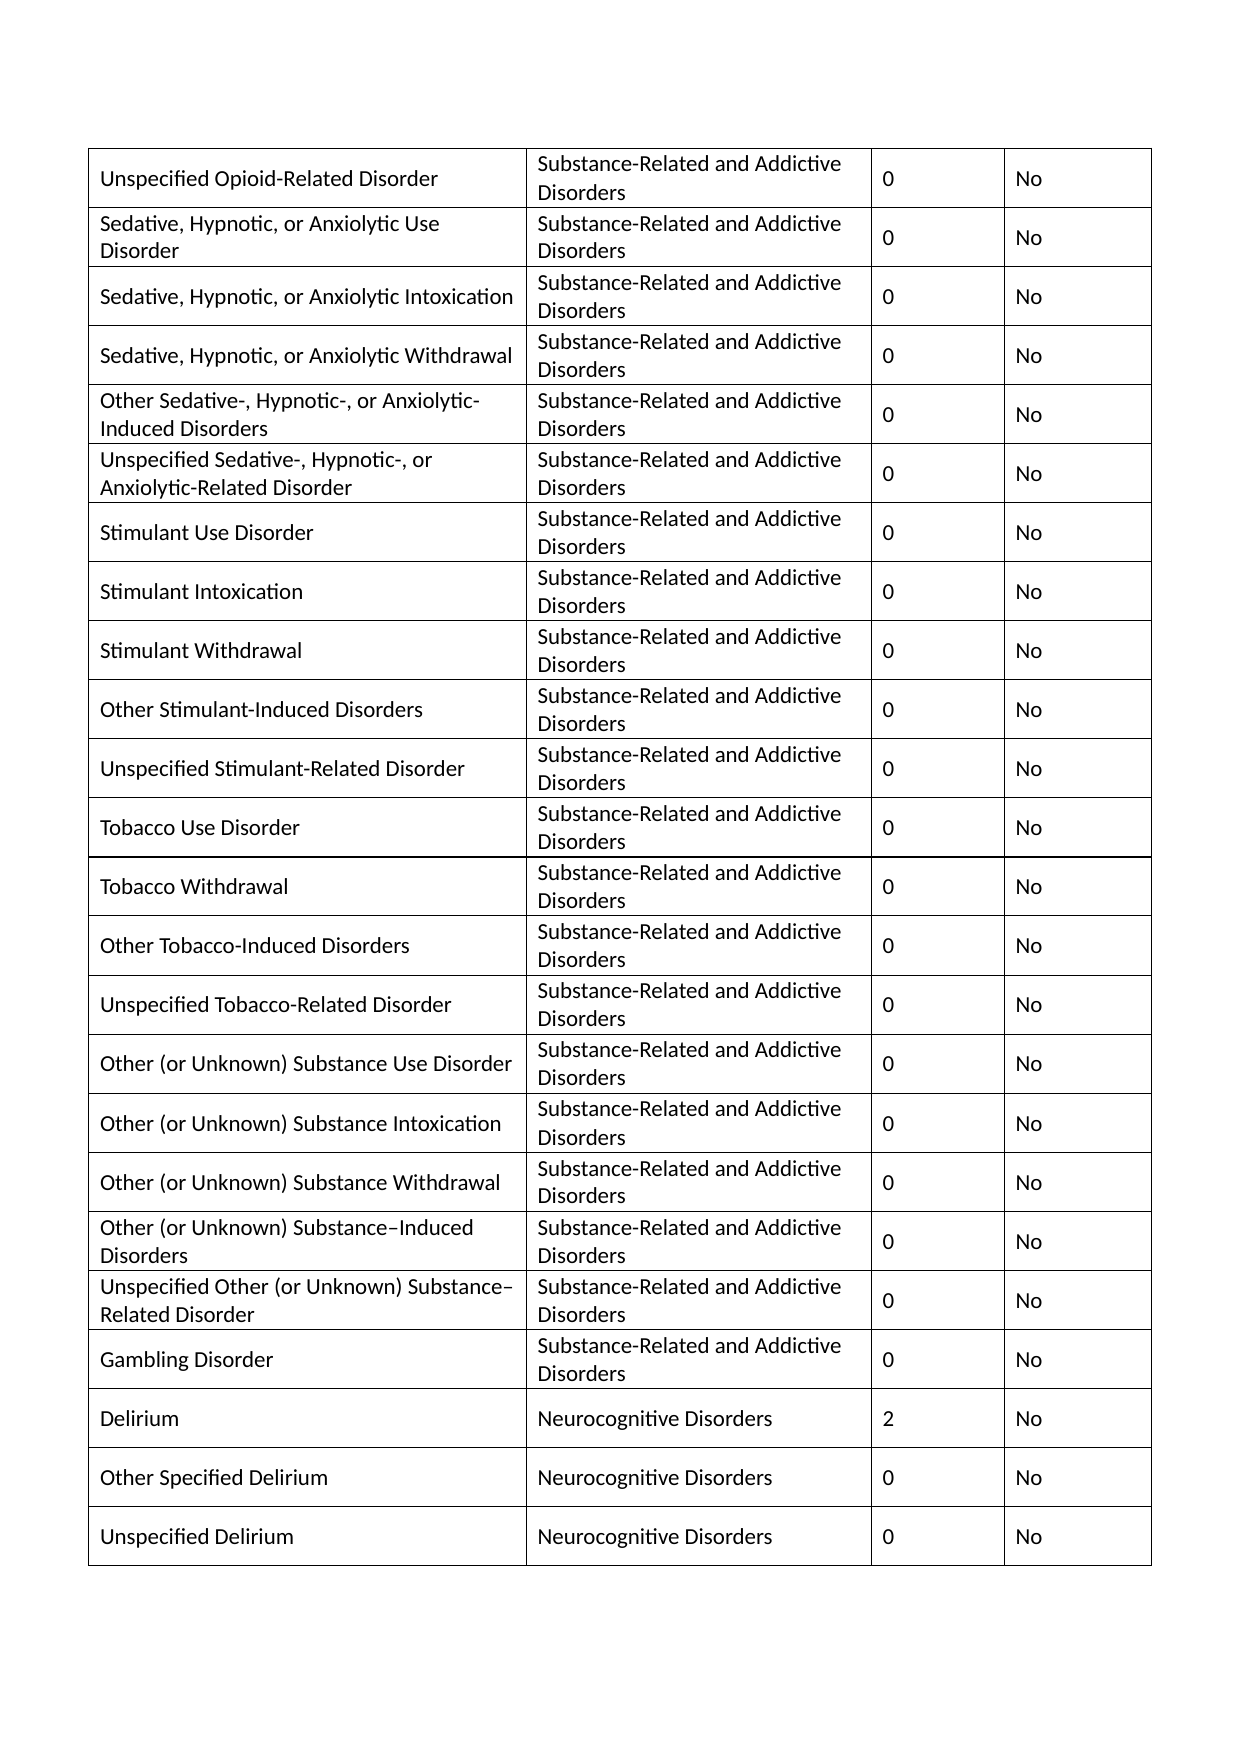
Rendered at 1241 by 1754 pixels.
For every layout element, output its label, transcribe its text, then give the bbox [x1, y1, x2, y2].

table_cell Substance-Related and Addictive Disorders [527, 798, 871, 856]
table_cell Substance-Related and Addictive Disorders [527, 1271, 871, 1329]
table_cell 0 [872, 208, 1004, 266]
table_cell 0 [872, 621, 1004, 679]
table_cell 0 [872, 680, 1004, 738]
table_cell Substance-Related and Addictive Disorders [527, 503, 871, 561]
table_cell Substance-Related and Addictive Disorders [527, 916, 871, 974]
table_cell Unspecified Other (or Unknown) Substance–Related Disorder [89, 1271, 526, 1329]
table_cell No [1005, 1271, 1151, 1329]
table_cell Substance-Related and Addictive Disorders [527, 680, 871, 738]
table_cell No [1005, 798, 1151, 856]
table_cell Other Specified Delirium [89, 1448, 526, 1506]
table_cell 0 [872, 916, 1004, 974]
table_cell No [1005, 267, 1151, 325]
table_cell Sedative, Hypnotic, or Anxiolytic Use Disorder [89, 208, 526, 266]
table_cell Substance-Related and Addictive Disorders [527, 976, 871, 1033]
table_cell No [1005, 562, 1151, 620]
table_cell Other (or Unknown) Substance Withdrawal [89, 1153, 526, 1211]
table_cell 0 [872, 149, 1004, 207]
table_cell No [1005, 680, 1151, 738]
table_cell 0 [872, 503, 1004, 561]
table_cell 0 [872, 1035, 1004, 1093]
table_cell No [1005, 621, 1151, 679]
table_cell 0 [872, 385, 1004, 443]
table_cell Substance-Related and Addictive Disorders [527, 1094, 871, 1152]
table_cell No [1005, 444, 1151, 502]
table_cell Substance-Related and Addictive Disorders [527, 1212, 871, 1270]
table_cell No [1005, 1153, 1151, 1211]
table_cell Other (or Unknown) Substance–Induced Disorders [89, 1212, 526, 1270]
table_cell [527, 1507, 871, 1565]
table_cell Tobacco Withdrawal [89, 858, 526, 915]
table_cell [527, 149, 871, 207]
table_cell No [1005, 1448, 1151, 1506]
table_cell No [1005, 1035, 1151, 1093]
table_cell No [1005, 1389, 1151, 1447]
table_cell 0 [872, 267, 1004, 325]
table_cell Substance-Related and Addictive Disorders [527, 621, 871, 679]
table_cell Neurocognitive Disorders [527, 1448, 871, 1506]
table_cell 0 [872, 444, 1004, 502]
table_cell Other Stimulant-Induced Disorders [89, 680, 526, 738]
table_cell Other Tobacco-Induced Disorders [89, 916, 526, 974]
table_cell Substance-Related and Addictive Disorders [527, 267, 871, 325]
table_cell Substance-Related and Addictive Disorders [527, 1035, 871, 1093]
table_cell 0 [872, 976, 1004, 1033]
table_cell No [1005, 385, 1151, 443]
table_cell No [1005, 1094, 1151, 1152]
table_cell 0 [872, 562, 1004, 620]
table_cell No [1005, 858, 1151, 915]
table_cell No [1005, 916, 1151, 974]
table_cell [527, 208, 871, 266]
table_cell 0 [872, 1153, 1004, 1211]
table_cell No [1005, 503, 1151, 561]
table_cell 0 [872, 798, 1004, 856]
table_cell Other Sedative-, Hypnotic-, or Anxiolytic-Induced Disorders [89, 385, 526, 443]
table_cell Neurocognitive Disorders [527, 1389, 871, 1447]
table_cell Stimulant Use Disorder [89, 503, 526, 561]
table_cell 0 [872, 1094, 1004, 1152]
table_cell 2 [872, 1389, 1004, 1447]
table_cell Substance-Related and Addictive Disorders [527, 1330, 871, 1388]
table_cell Unspecified Stimulant-Related Disorder [89, 739, 526, 797]
table_cell 0 [872, 1330, 1004, 1388]
table_cell Substance-Related and Addictive Disorders [527, 444, 871, 502]
table_cell Substance-Related and Addictive Disorders [527, 739, 871, 797]
table_cell Sedative, Hypnotic, or Anxiolytic Withdrawal [89, 326, 526, 384]
table_cell No [1005, 1330, 1151, 1388]
table_cell No [1005, 1507, 1151, 1565]
table_cell 0 [872, 1212, 1004, 1270]
table_cell No [1005, 739, 1151, 797]
table_cell No [1005, 149, 1151, 207]
table_cell Substance-Related and Addictive Disorders [527, 1153, 871, 1211]
table_cell Sedative, Hypnotic, or Anxiolytic Intoxication [89, 267, 526, 325]
table_cell 0 [872, 1448, 1004, 1506]
table_cell Other (or Unknown) Substance Use Disorder [89, 1035, 526, 1093]
table_cell No [1005, 208, 1151, 266]
table_cell Substance-Related and Addictive Disorders [527, 858, 871, 915]
table_cell Unspecified Opioid-Related Disorder [89, 149, 526, 207]
table_cell Unspecified Tobacco-Related Disorder [89, 976, 526, 1033]
table_cell No [1005, 976, 1151, 1033]
table_cell Unspecified Sedative-, Hypnotic-, or Anxiolytic-Related Disorder [89, 444, 526, 502]
table_cell Tobacco Use Disorder [89, 798, 526, 856]
table_cell Stimulant Intoxication [89, 562, 526, 620]
table_cell Substance-Related and Addictive Disorders [527, 326, 871, 384]
table_cell Delirium [89, 1389, 526, 1447]
table_cell No [1005, 326, 1151, 384]
table_cell No [1005, 1212, 1151, 1270]
table_cell Gambling Disorder [89, 1330, 526, 1388]
table_cell Substance-Related and Addictive Disorders [527, 562, 871, 620]
table_cell Substance-Related and Addictive Disorders [527, 385, 871, 443]
table_cell 0 [872, 1507, 1004, 1565]
table_cell Stimulant Withdrawal [89, 621, 526, 679]
table_cell Other (or Unknown) Substance Intoxication [89, 1094, 526, 1152]
table_cell 0 [872, 326, 1004, 384]
table_cell 0 [872, 739, 1004, 797]
table_cell 0 [872, 858, 1004, 915]
table_cell 0 [872, 1271, 1004, 1329]
table_cell Unspecified Delirium [89, 1507, 526, 1565]
